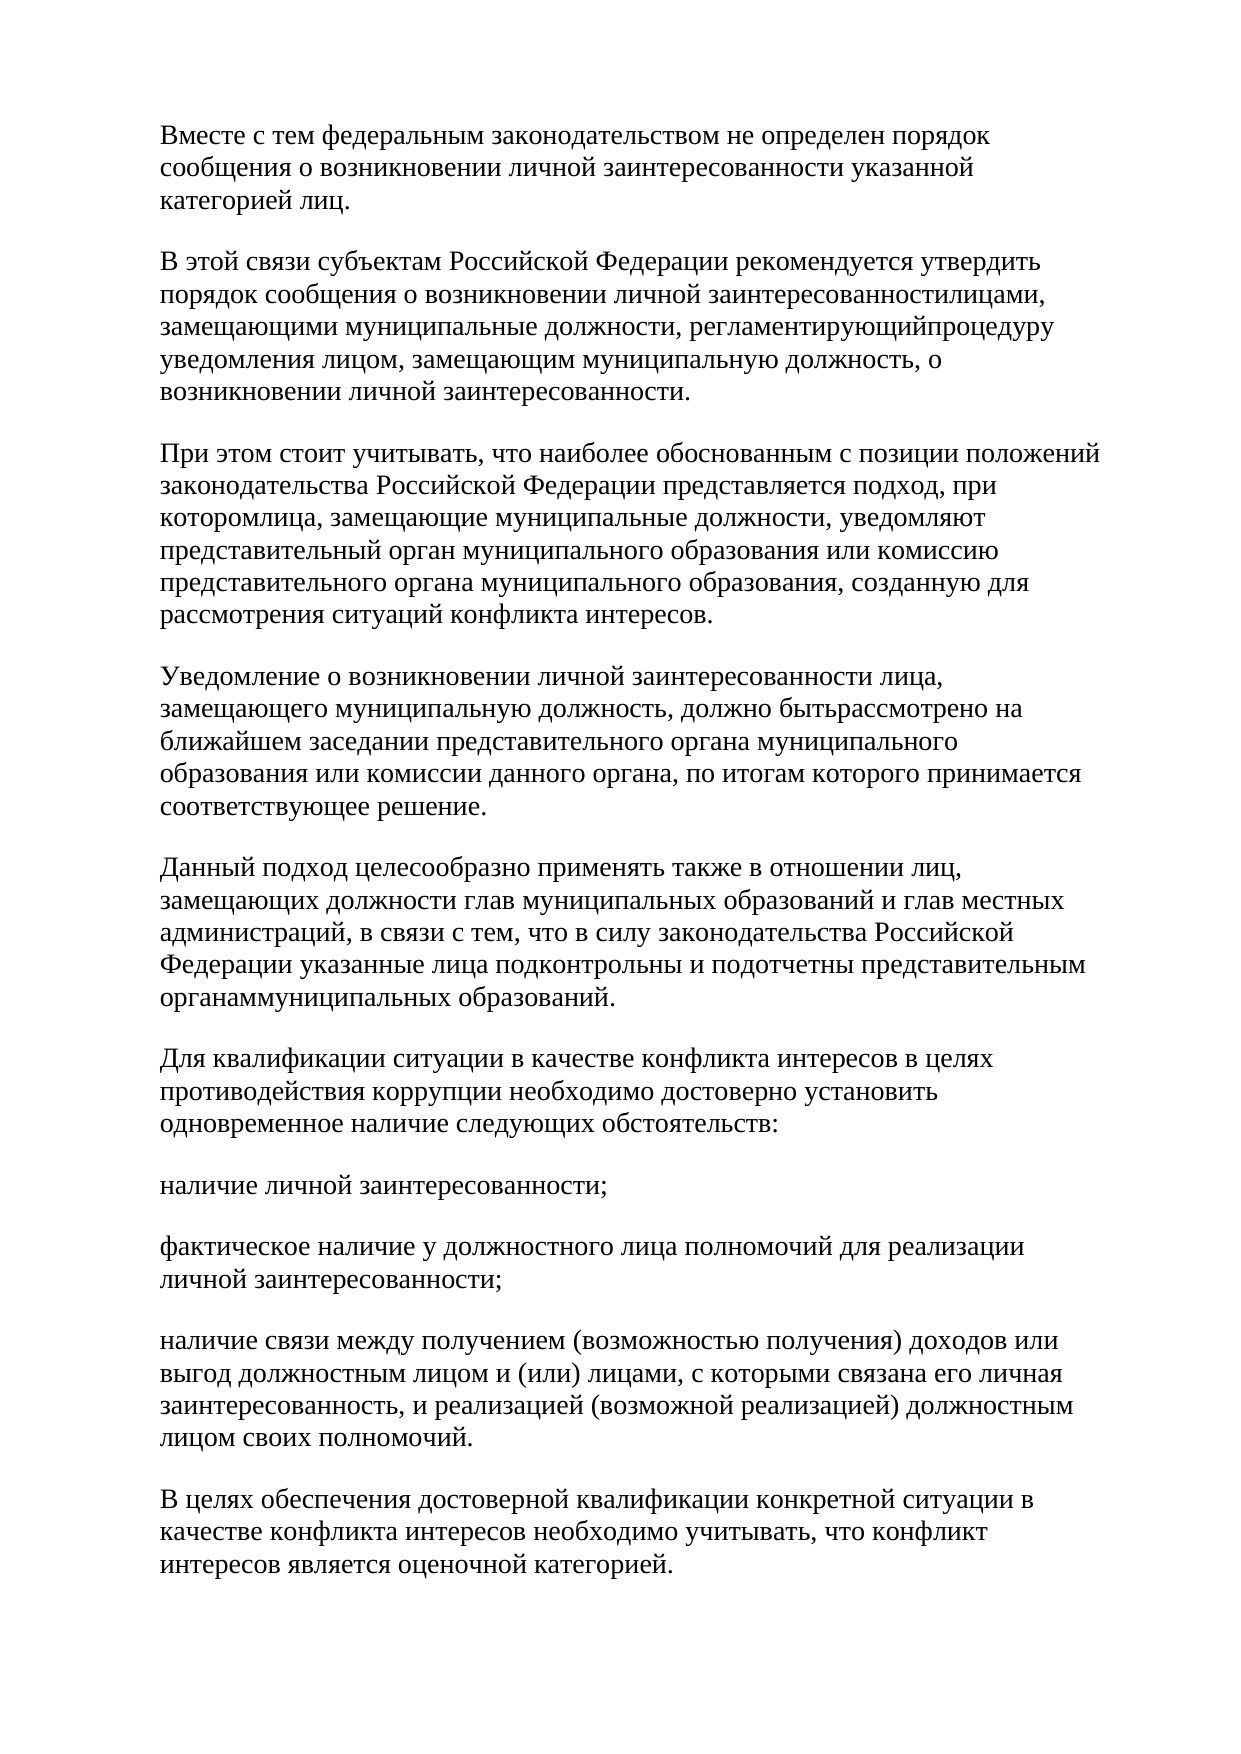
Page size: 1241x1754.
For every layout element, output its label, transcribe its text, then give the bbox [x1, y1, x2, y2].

text Данный подход целесообразно применять также в отношении лиц, замещающих должности глав муниципальных образований и глав местных администраций, в связи с тем, что в силу законодательства Российской Федерации указанные лица подконтрольны и подотчетны представительным органаммуниципальных образований. [159, 850, 1110, 1012]
text Вместе с тем федеральным законодательством не определен порядок сообщения о возникновении личной заинтересованности указанной категорией лиц. [159, 118, 1110, 215]
text В этой связи субъектам Российской Федерации рекомендуется утвердить порядок сообщения о возникновении личной заинтересованностилицами, замещающими муниципальные должности, регламентирующийпроцедуру уведомления лицом, замещающим муниципальную должность, о возникновении личной заинтересованности. [159, 244, 1110, 406]
text наличие личной заинтересованности; [159, 1168, 1110, 1200]
text Для квалификации ситуации в качестве конфликта интересов в целях противодействия коррупции необходимо достоверно установить одновременное наличие следующих обстоятельств: [159, 1041, 1110, 1139]
text При этом стоит учитывать, что наиболее обоснованным с позиции положений законодательства Российской Федерации представляется подход, при которомлица, замещающие муниципальные должности, уведомляют представительный орган муниципального образования или комиссию представительного органа муниципального образования, созданную для рассмотрения ситуаций конфликта интересов. [159, 436, 1110, 630]
text наличие связи между получением (возможностью получения) доходов или выгод должностным лицом и (или) лицами, с которыми связана его личная заинтересованность, и реализацией (возможной реализацией) должностным лицом своих полномочий. [159, 1323, 1110, 1453]
text Уведомление о возникновении личной заинтересованности лица, замещающего муниципальную должность, должно бытьрассмотрено на ближайшем заседании представительного органа муниципального образования или комиссии данного органа, по итогам которого принимается соответствующее решение. [159, 659, 1110, 821]
text фактическое наличие у должностного лица полномочий для реализации личной заинтересованности; [159, 1229, 1110, 1294]
text В целях обеспечения достоверной квалификации конкретной ситуации в качестве конфликта интересов необходимо учитывать, что конфликт интересов является оценочной категорией. [159, 1482, 1110, 1579]
